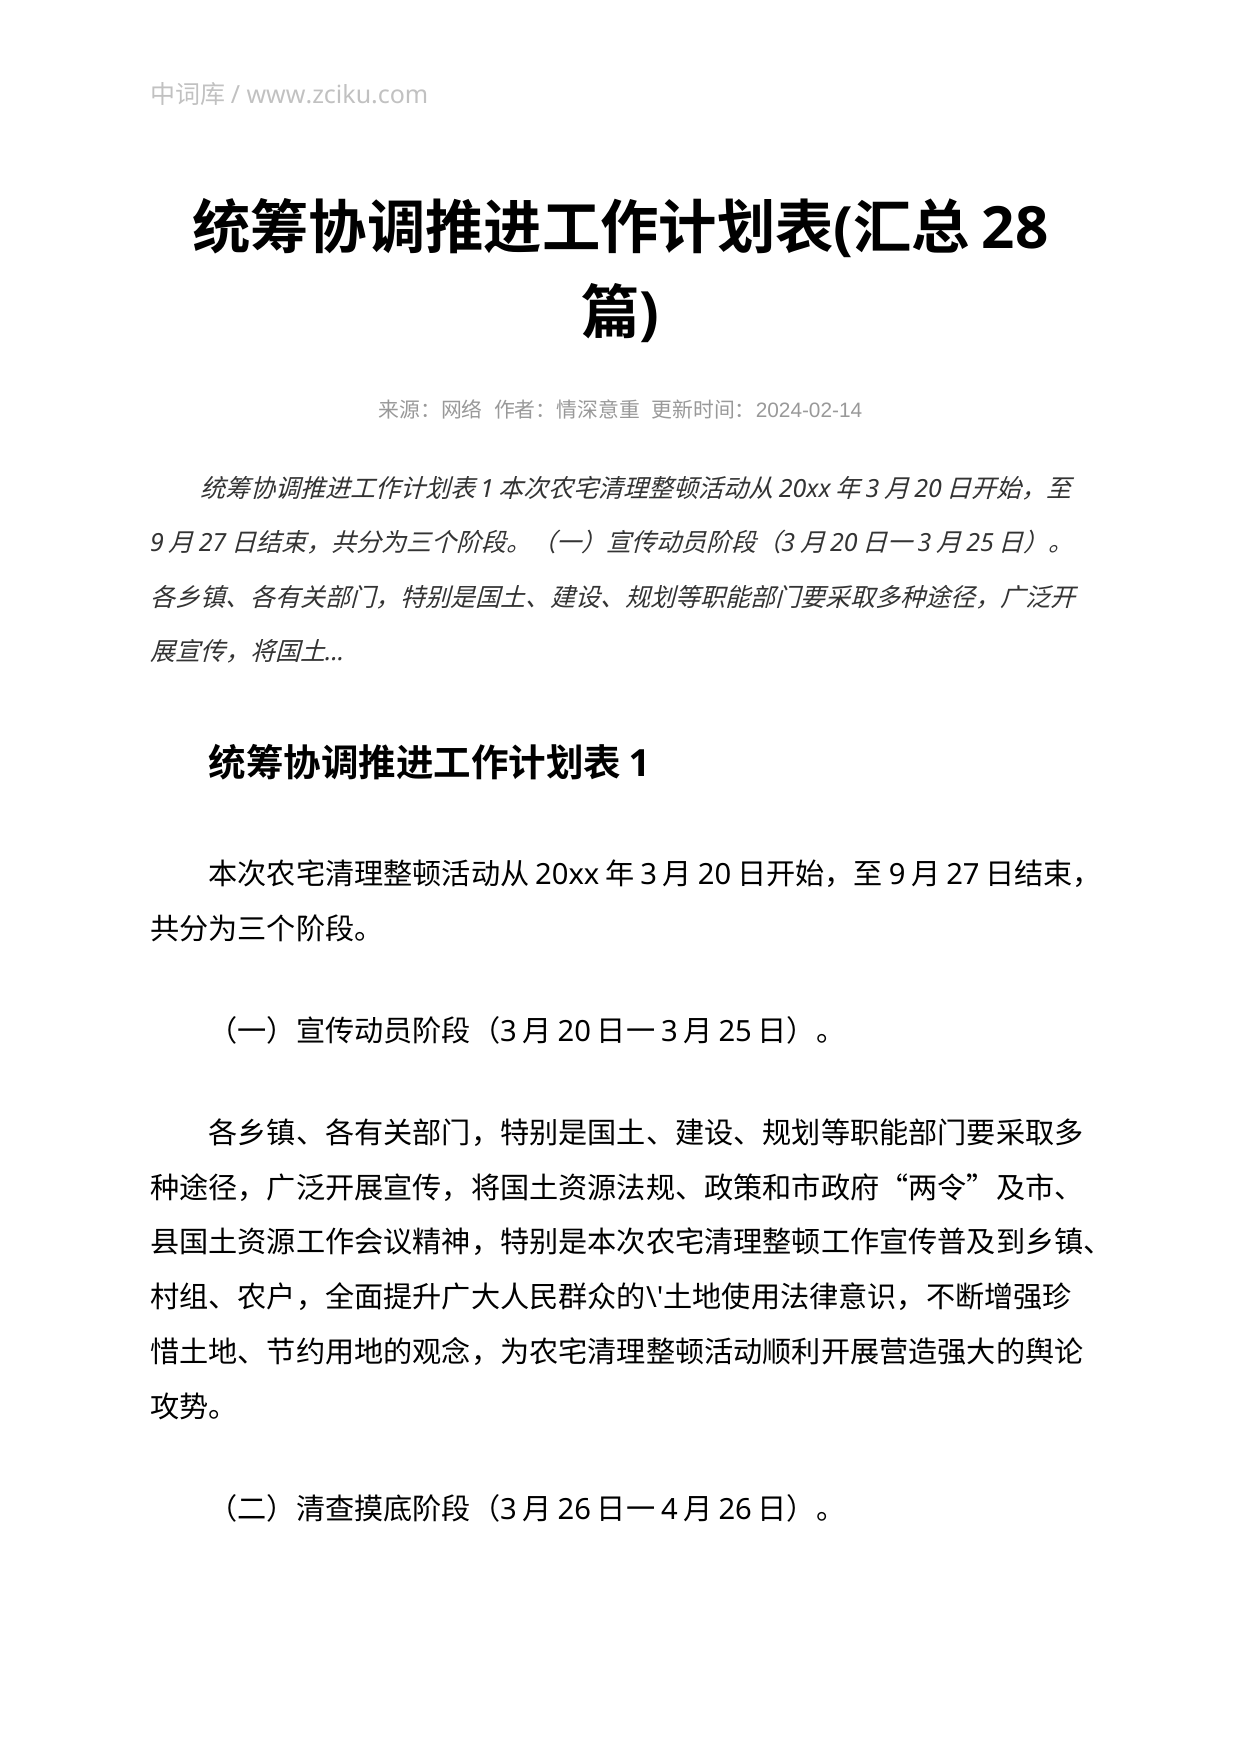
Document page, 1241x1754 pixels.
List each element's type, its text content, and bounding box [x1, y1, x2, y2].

text 各乡镇、各有关部门，特别是国土、建设、规划等职能部门要采取多种途径，广泛开展宣传，将国土资源法规、政策和市政府“两令”及市、县国土资源工作会议精神，特别是本次农宅清理整顿工作宣传普及到乡镇、村组、农户，全面提升广大人民群众的\'土地使用法律意识，不断增强珍惜土地、节约用地的观念，为农宅清理整顿活动顺利开展营造强大的舆论攻势。 [150, 1109, 1090, 1426]
text （二）清查摸底阶段（3月26日一4月26日）。 [150, 1486, 1090, 1528]
text 来源：网络 作者：情深意重 更新时间：2024-02-14 [150, 398, 1090, 422]
text 统筹协调推进工作计划表1本次农宅清理整顿活动从20xx年3月20日开始，至9月27日结束，共分为三个阶段。（一）宣传动员阶段（3月20日一3月25日）。各乡镇、各有关部门，特别是国土、建设、规划等职能部门要采取多种途径，广泛开展宣传，将国土... [150, 468, 1090, 668]
text （一）宣传动员阶段（3月20日一3月25日）。 [150, 1007, 1090, 1050]
text 统筹协调推进工作计划表1 [150, 733, 1090, 787]
subtitle 统筹协调推进工作计划表(汇总28篇) [150, 181, 1090, 351]
text 本次农宅清理整顿活动从20xx年3月20日开始，至9月27日结束，共分为三个阶段。 [150, 851, 1090, 948]
